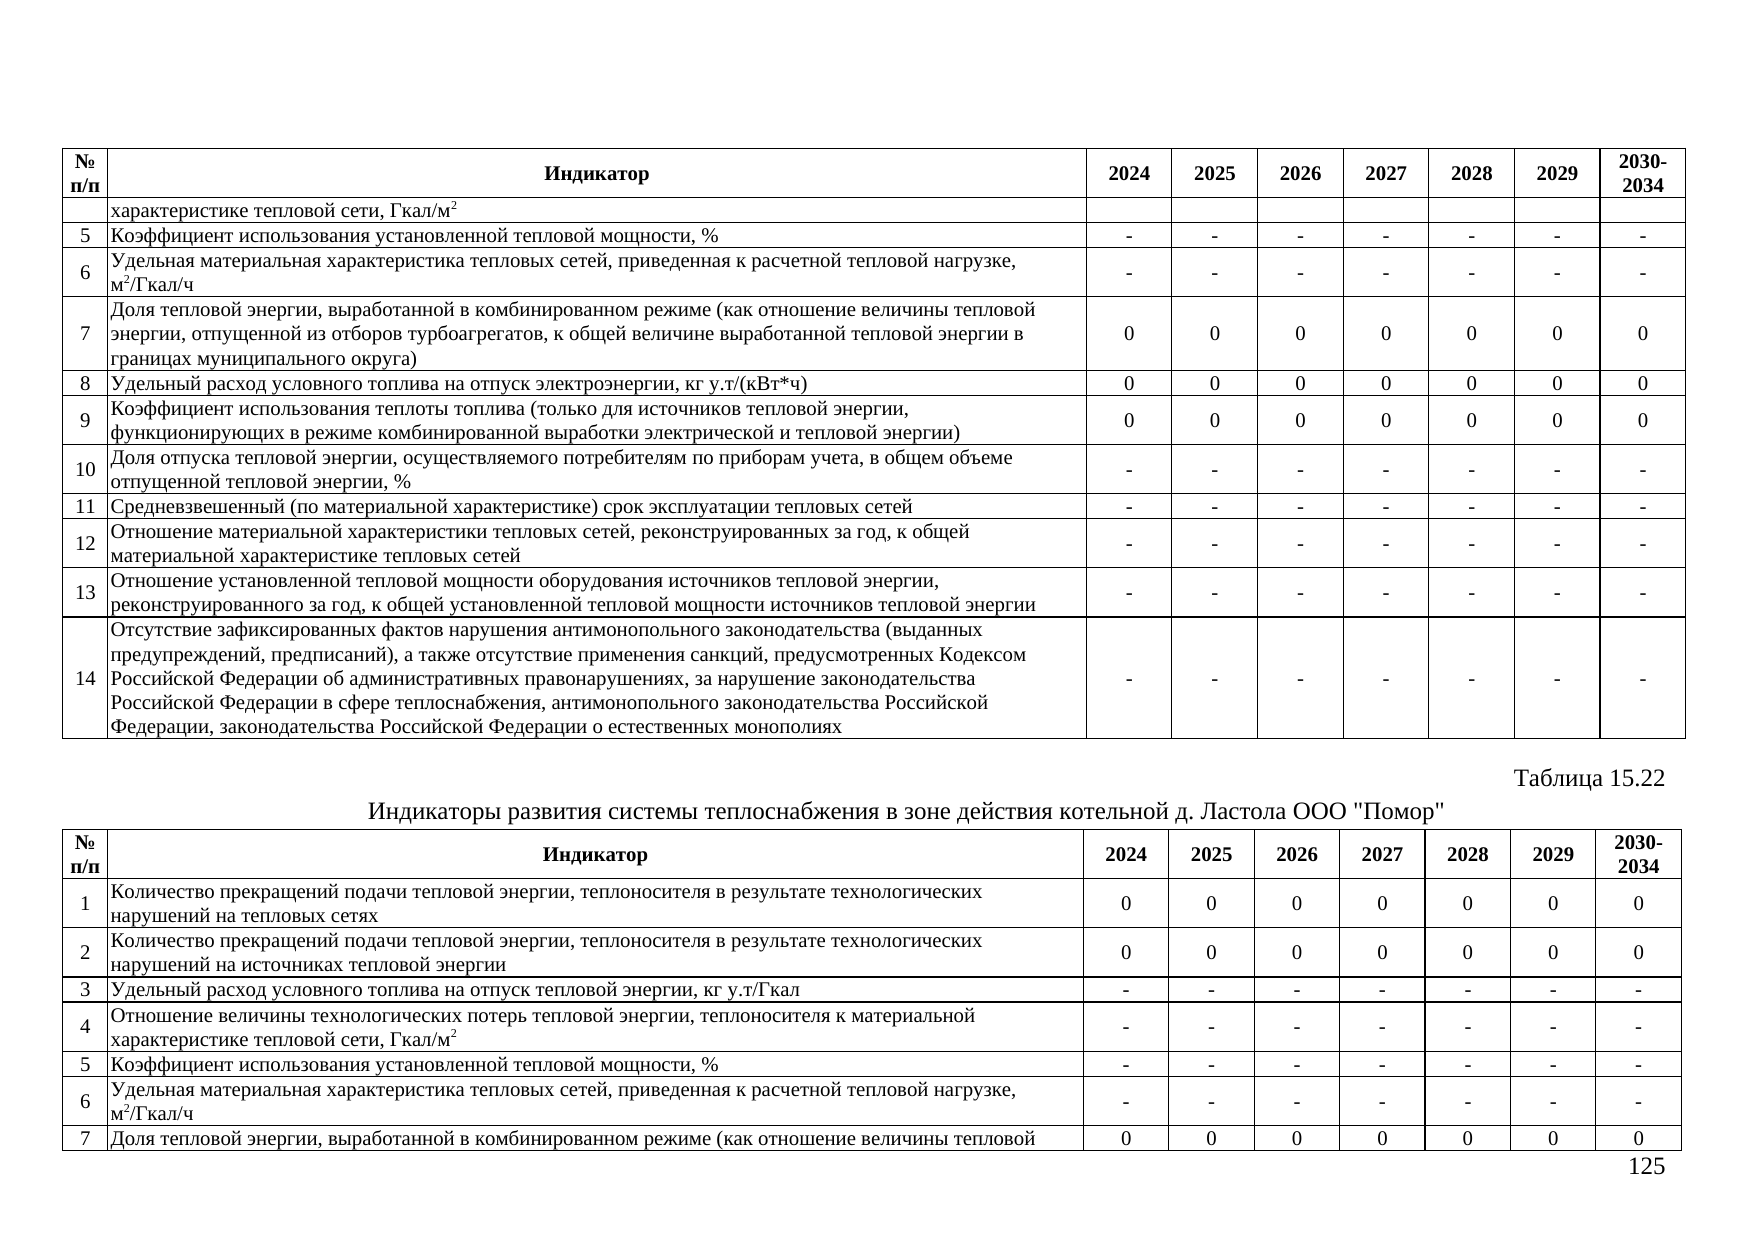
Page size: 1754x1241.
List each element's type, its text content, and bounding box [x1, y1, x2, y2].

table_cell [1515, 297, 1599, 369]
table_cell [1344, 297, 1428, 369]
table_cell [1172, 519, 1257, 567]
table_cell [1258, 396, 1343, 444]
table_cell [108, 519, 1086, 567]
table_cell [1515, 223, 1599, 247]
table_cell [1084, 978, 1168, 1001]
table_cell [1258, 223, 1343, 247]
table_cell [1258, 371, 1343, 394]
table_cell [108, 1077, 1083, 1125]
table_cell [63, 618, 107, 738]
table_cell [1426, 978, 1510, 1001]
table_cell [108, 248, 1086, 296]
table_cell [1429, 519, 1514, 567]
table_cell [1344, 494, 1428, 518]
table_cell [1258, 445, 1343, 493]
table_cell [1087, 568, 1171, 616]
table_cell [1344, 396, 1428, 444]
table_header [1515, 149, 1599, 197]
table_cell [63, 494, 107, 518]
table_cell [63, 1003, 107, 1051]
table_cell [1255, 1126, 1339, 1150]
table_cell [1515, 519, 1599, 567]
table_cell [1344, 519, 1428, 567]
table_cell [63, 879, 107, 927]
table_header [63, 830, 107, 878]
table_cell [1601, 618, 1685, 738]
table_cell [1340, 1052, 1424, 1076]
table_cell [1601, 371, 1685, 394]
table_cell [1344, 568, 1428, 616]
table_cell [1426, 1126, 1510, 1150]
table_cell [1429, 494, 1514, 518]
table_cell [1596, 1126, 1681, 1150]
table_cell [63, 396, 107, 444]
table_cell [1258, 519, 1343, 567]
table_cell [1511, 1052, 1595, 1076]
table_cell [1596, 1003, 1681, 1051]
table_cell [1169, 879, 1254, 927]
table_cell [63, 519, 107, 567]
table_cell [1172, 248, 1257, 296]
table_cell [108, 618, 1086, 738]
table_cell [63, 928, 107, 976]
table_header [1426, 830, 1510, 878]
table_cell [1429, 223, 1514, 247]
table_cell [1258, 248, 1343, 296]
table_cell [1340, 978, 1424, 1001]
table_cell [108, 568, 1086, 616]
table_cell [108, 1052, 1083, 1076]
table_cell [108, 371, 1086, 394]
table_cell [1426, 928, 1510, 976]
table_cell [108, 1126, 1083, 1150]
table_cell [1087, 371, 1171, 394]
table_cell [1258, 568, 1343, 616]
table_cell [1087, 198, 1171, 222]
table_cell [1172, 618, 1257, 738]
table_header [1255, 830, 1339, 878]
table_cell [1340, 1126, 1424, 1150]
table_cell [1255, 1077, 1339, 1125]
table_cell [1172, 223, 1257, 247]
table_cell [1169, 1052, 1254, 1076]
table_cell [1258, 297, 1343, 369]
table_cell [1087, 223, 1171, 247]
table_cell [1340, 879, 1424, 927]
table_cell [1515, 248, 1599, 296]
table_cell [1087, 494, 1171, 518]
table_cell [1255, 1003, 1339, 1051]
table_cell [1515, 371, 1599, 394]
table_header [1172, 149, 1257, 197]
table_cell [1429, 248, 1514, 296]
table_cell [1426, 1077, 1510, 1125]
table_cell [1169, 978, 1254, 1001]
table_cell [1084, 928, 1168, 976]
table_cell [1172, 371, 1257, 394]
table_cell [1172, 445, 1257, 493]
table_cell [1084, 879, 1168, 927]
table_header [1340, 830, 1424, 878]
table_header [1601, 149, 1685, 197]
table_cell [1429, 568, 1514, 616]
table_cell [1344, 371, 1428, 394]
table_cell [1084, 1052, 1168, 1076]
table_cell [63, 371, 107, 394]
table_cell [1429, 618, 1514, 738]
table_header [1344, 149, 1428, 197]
text Индикаторы развития системы теплоснабжения в зоне действия котельной д. Ластола ООО "Помор" [148, 796, 1665, 824]
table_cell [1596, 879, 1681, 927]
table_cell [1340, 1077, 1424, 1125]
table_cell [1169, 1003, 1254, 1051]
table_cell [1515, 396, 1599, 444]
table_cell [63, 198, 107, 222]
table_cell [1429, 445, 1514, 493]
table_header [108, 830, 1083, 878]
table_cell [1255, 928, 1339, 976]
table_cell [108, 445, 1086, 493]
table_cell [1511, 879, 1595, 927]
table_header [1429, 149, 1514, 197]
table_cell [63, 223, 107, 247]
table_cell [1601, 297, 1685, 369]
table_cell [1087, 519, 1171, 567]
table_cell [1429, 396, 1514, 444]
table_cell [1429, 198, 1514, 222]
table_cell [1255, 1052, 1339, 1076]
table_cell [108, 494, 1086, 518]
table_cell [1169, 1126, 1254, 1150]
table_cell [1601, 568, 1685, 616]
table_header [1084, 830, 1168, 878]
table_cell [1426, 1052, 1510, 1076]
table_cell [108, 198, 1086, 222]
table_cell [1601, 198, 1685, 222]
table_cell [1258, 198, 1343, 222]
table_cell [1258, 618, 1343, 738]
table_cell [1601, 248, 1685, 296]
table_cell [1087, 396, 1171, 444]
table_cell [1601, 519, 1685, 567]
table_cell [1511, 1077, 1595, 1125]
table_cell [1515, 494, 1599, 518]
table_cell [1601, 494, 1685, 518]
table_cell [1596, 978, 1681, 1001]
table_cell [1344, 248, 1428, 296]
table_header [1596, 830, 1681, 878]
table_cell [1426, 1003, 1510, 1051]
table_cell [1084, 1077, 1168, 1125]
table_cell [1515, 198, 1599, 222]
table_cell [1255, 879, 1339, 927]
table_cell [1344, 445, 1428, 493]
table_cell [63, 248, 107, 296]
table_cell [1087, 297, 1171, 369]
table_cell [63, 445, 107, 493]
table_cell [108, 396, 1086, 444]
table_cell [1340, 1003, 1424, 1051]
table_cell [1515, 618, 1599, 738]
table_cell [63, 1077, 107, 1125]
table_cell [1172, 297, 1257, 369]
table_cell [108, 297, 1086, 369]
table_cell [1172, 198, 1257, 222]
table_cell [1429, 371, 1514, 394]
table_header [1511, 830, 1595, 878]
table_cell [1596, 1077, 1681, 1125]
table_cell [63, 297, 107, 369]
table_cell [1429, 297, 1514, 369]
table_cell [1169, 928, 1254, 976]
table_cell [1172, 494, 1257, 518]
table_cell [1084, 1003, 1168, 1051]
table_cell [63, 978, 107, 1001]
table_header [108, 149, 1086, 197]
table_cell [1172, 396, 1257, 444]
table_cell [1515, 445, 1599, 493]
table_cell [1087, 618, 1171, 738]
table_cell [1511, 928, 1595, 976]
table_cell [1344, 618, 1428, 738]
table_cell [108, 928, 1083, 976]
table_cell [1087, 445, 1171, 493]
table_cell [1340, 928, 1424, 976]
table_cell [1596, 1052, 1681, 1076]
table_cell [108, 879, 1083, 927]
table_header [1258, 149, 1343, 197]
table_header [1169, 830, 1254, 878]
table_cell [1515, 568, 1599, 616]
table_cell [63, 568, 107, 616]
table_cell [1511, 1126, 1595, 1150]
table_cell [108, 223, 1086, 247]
text Таблица 15.22 [148, 763, 1665, 792]
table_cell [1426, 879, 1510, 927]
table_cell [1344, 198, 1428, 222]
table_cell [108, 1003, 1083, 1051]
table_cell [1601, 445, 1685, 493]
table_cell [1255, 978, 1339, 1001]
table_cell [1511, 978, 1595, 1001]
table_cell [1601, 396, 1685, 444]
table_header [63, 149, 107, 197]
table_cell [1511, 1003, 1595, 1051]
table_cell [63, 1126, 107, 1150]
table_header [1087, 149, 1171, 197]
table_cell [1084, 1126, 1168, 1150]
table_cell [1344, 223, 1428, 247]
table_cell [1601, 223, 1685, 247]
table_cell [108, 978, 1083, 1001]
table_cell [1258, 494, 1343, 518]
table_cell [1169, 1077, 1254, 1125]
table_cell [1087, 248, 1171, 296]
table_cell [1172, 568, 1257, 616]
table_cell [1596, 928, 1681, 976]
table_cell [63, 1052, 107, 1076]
